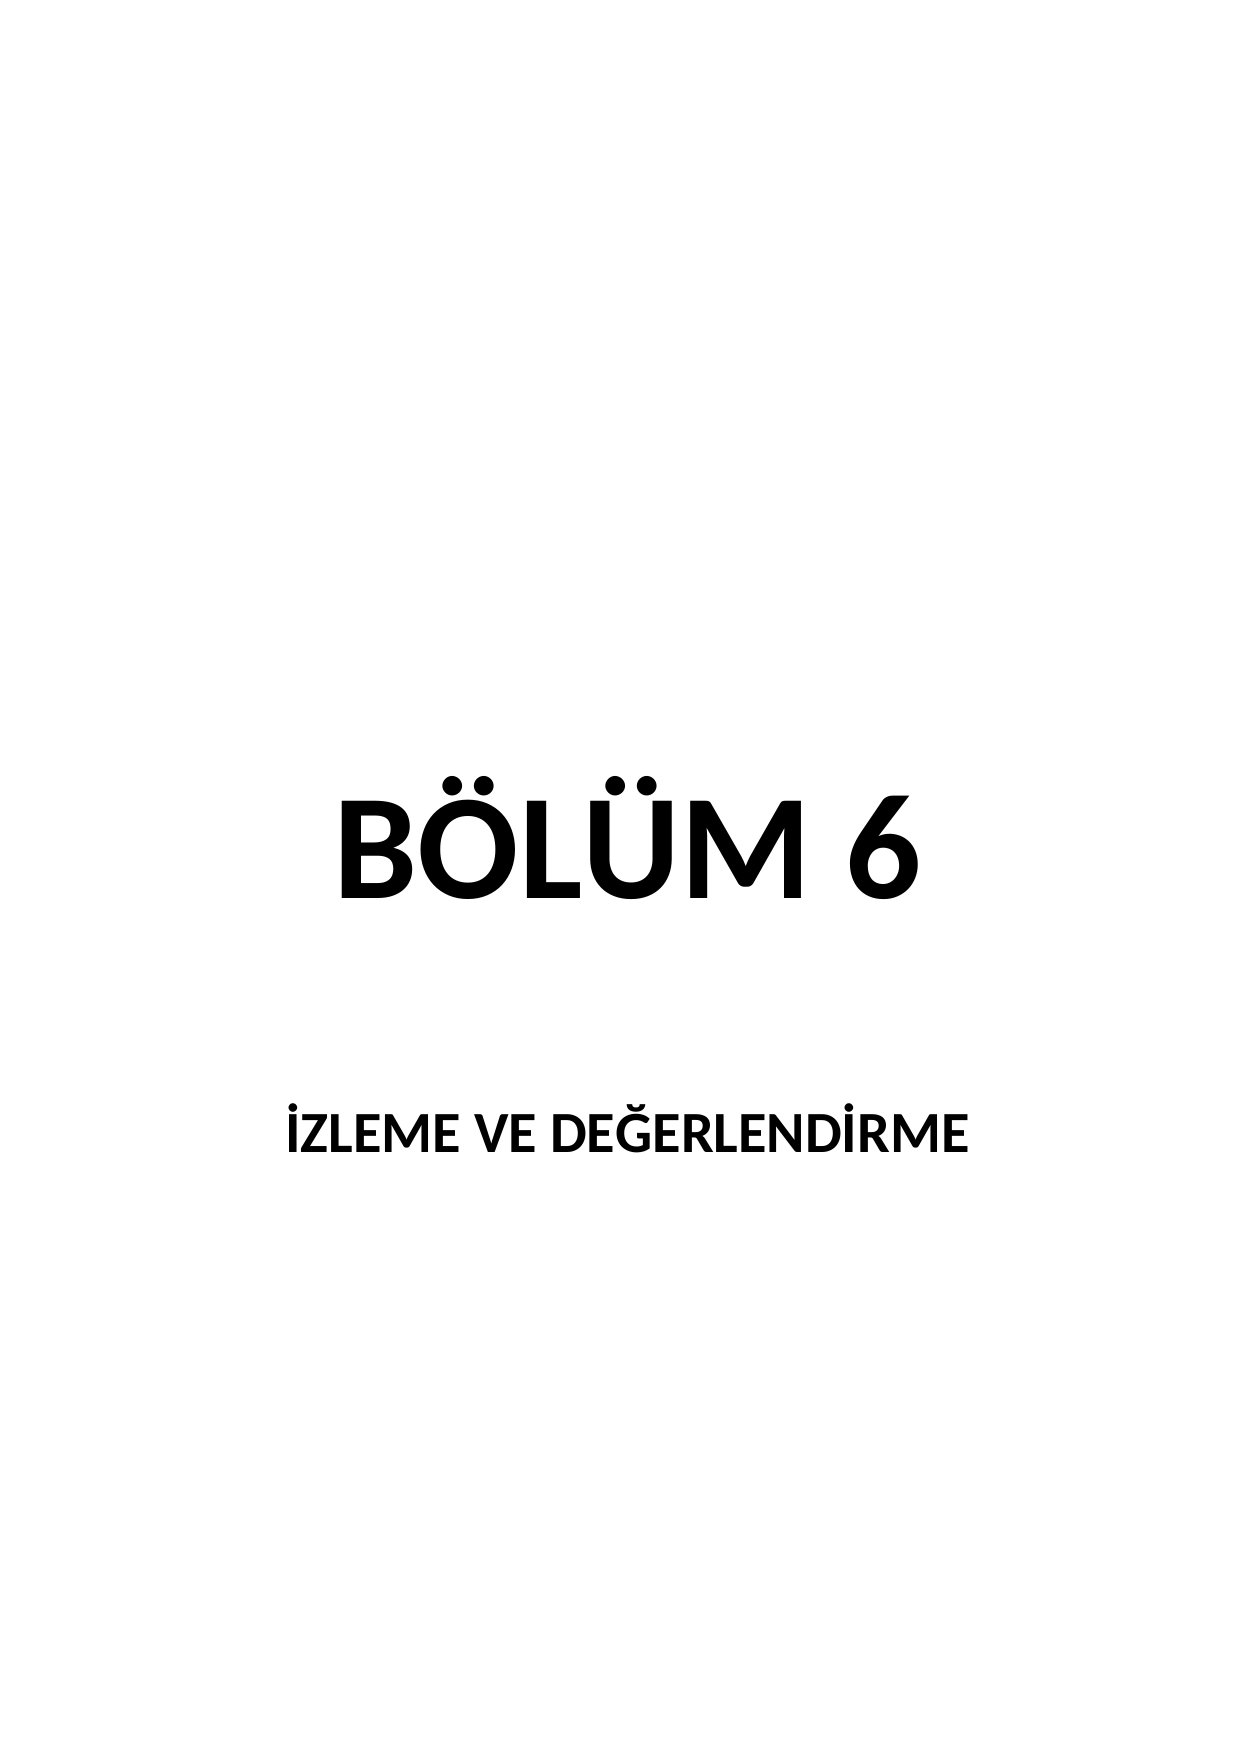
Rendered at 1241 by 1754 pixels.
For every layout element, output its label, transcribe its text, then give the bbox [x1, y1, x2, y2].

text BÖLÜM 6 [133, 753, 1122, 936]
text İZLEME VE DEĞERLENDİRME [133, 1096, 1122, 1167]
